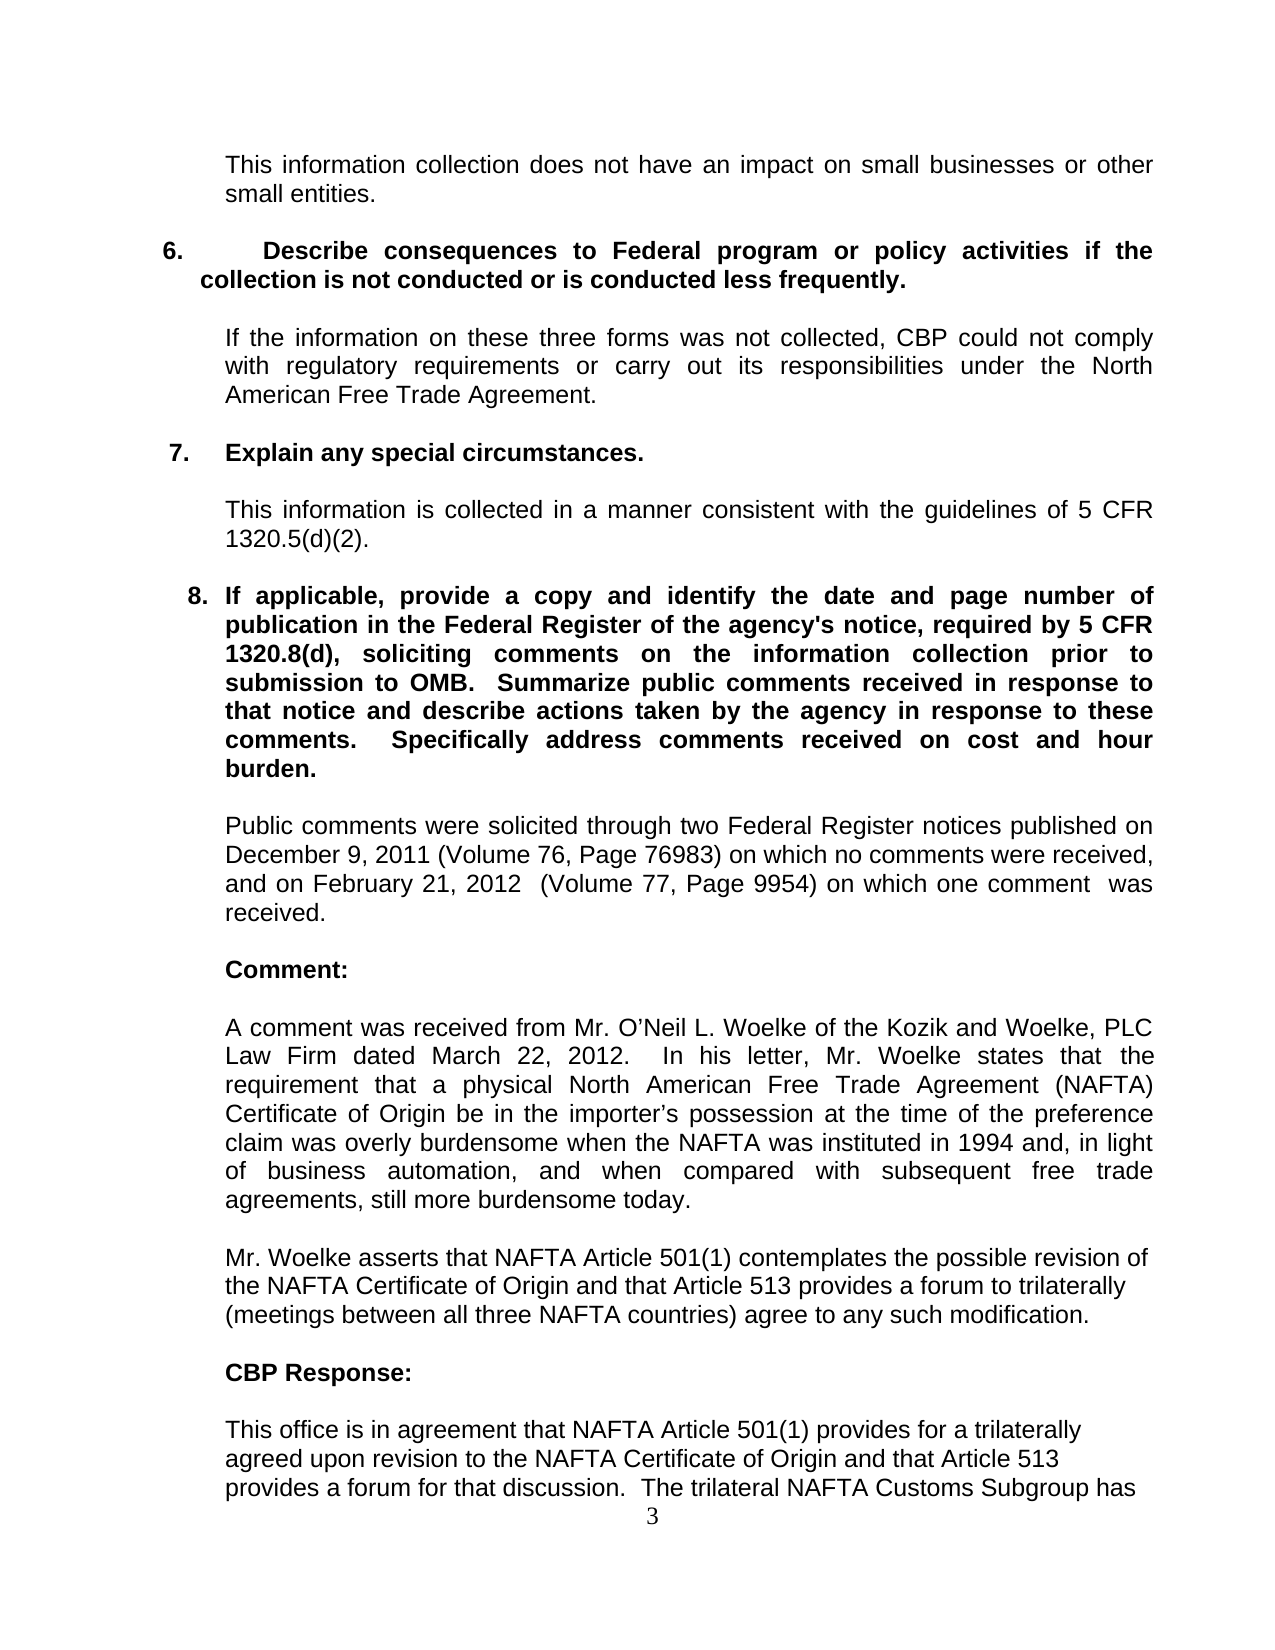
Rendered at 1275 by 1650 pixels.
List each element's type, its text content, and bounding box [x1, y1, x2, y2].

text Comment: [187, 955, 1155, 984]
text A comment was received from Mr. O’Neil L. Woelke of the Kozik and Woelke, PLC Law Firm dated March 22, 2012. In his letter, Mr. Woelke states that the requirement that a physical North American Free Trade Agreement (NAFTA) Certificate of Origin be in the importer’s possession at the time of the preference claim was overly burdensome when the NAFTA was instituted in 1994 and, in light of business automation, and when compared with subsequent free trade agreements, still more burdensome today. [187, 1012, 1155, 1214]
text Public comments were solicited through two Federal Register notices published on December 9, 2011 (Volume 76, Page 76983) on which no comments were received, and on February 21, 2012 (Volume 77, Page 9954) on which one comment was received. [187, 811, 1155, 926]
list If applicable, provide a copy and identify the date and page number of publication in the Federal Register of the agency's notice, required by 5 CFR 1320.8(d), soliciting comments on the information collection prior to submission to OMB. Summarize public comments received in response to that notice and describe actions taken by the agency in response to these comments. Specifically address comments received on cost and hour burden. [187, 581, 1155, 782]
text If the information on these three forms was not collected, CBP could not comply with regulatory requirements or carry out its responsibilities under the North American Free Trade Agreement. [225, 322, 1155, 409]
text 7. Explain any special circumstances. [169, 437, 1155, 466]
text Mr. Woelke asserts that NAFTA Article 501(1) contemplates the possible revision of the NAFTA Certificate of Origin and that Article 513 provides a forum to trilaterally (meetings between all three NAFTA countries) agree to any such modification. [225, 1242, 1155, 1329]
list Describe consequences to Federal program or policy activities if the collection is not conducted or is conducted less frequently. [162, 236, 1155, 294]
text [225, 1415, 1155, 1501]
text CBP Response: [150, 1357, 1155, 1386]
text This information collection does not have an impact on small businesses or other small entities. [150, 150, 1155, 207]
text This information is collected in a manner consistent with the guidelines of 5 CFR 1320.5(d)(2). [150, 495, 1155, 552]
